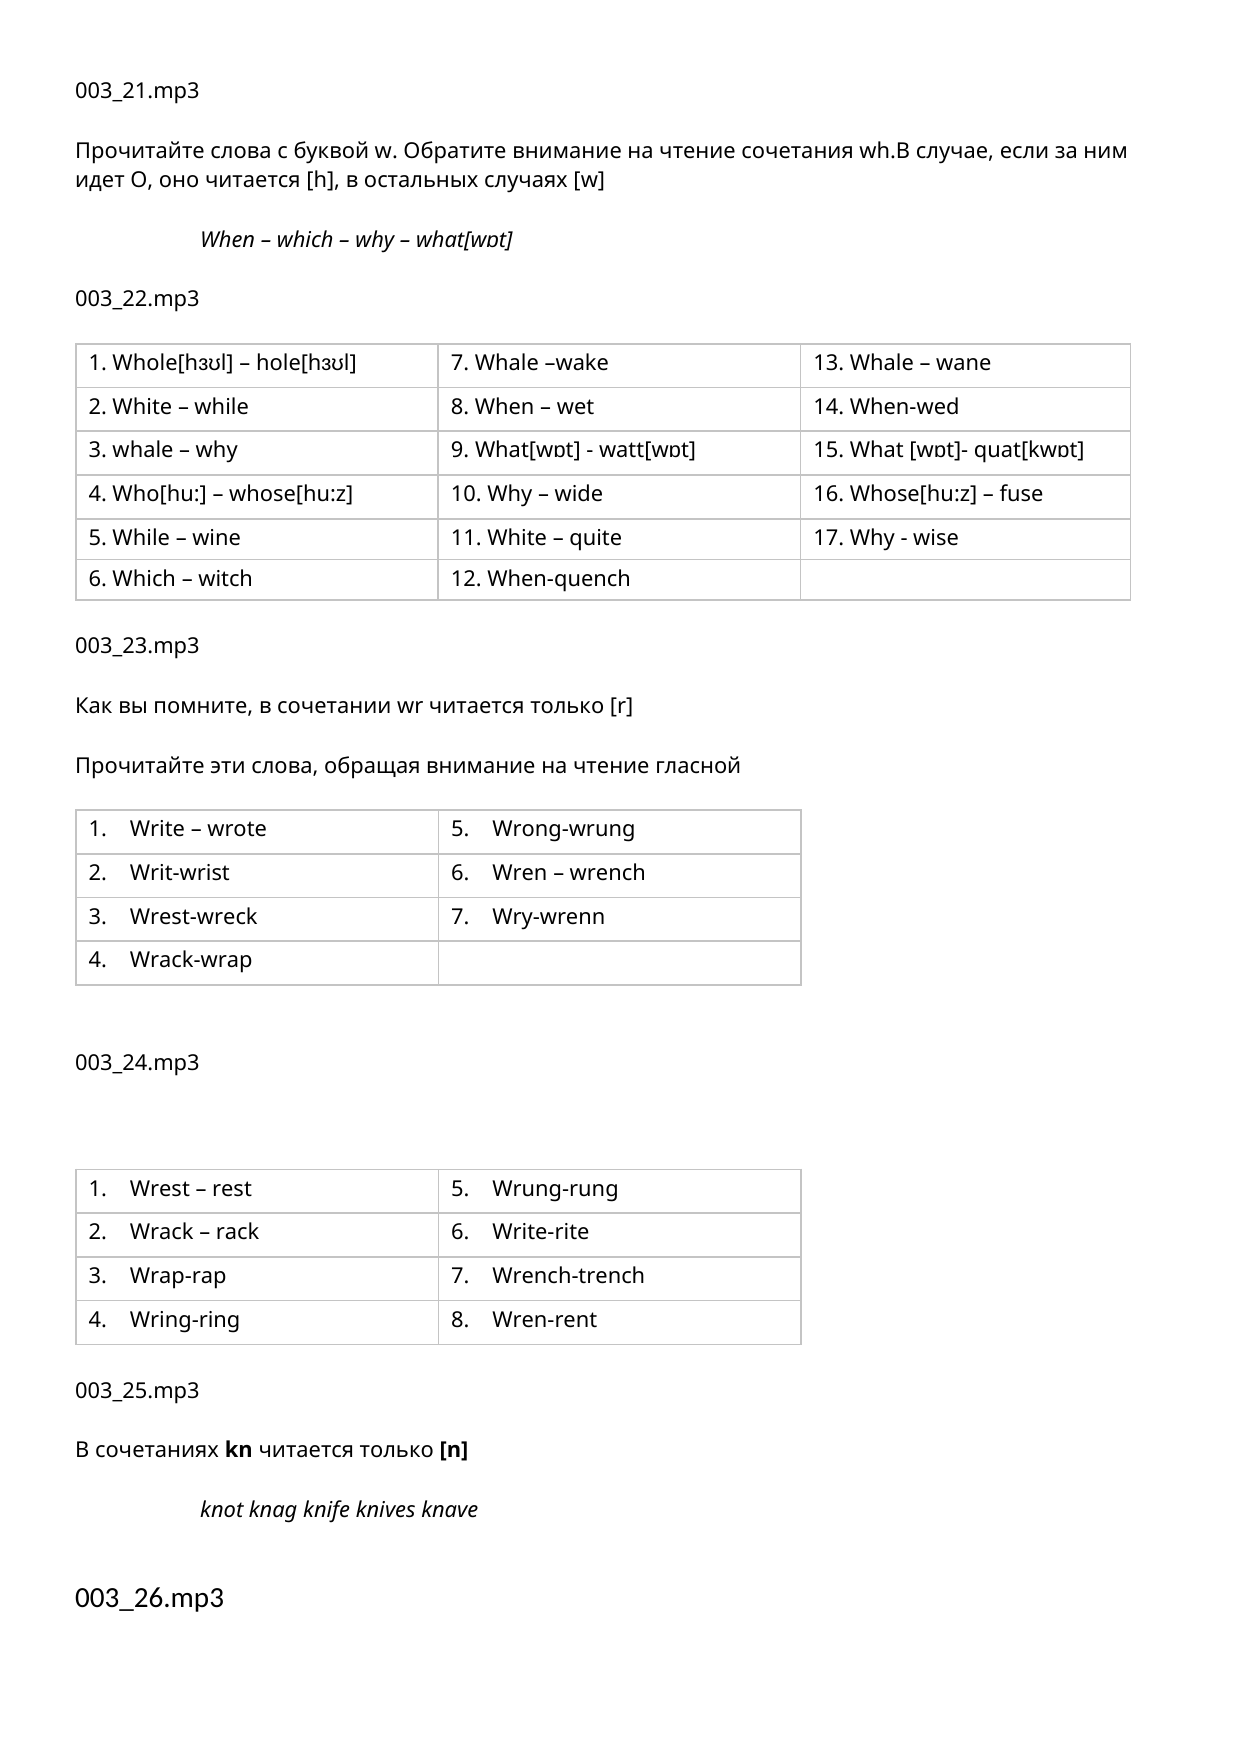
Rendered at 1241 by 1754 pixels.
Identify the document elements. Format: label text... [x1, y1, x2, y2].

text 003_25.mp3 [75, 1375, 1165, 1405]
table_cell 10. Why – wide [439, 476, 800, 518]
table_cell 6. Write-rite [439, 1214, 800, 1256]
text Как вы помните, в сочетании wr читается только [r] [75, 690, 1165, 720]
table_cell 17. Why - wise [801, 520, 1130, 558]
text 003_26.mp3 [75, 1579, 1165, 1614]
text Прочитайте эти слова, обращая внимание на чтение гласной [75, 749, 1165, 779]
table_header 1. Wrest – rest [77, 1170, 438, 1212]
table_cell [439, 942, 800, 984]
table_cell 15. What [wɒt]- quat[kwɒt] [801, 432, 1130, 474]
table_cell 2. Wrack – rack [77, 1214, 438, 1256]
table_cell 6. Wren – wrench [439, 855, 800, 897]
table_cell 4. Wrack-wrap [77, 942, 438, 984]
table_cell 2. White – while [77, 388, 437, 430]
text When – which – why – what[wɒt] [200, 224, 1165, 254]
table_cell 7. Wrench-trench [439, 1258, 800, 1300]
table_cell 16. Whose[hu:z] – fuse [801, 476, 1130, 518]
table_cell 12. When-quench [439, 560, 800, 599]
table_cell 3. whale – why [77, 432, 437, 474]
table_header 7. Whale –wake [439, 345, 800, 387]
text 003_24.mp3 [75, 1047, 1165, 1076]
text knot knag knife knives knave [200, 1494, 1165, 1524]
table_cell 9. What[wɒt] - watt[wɒt] [439, 432, 800, 474]
text 003_21.mp3 [75, 75, 1165, 105]
table_cell 2. Writ-wrist [77, 855, 438, 897]
table_cell 5. While – wine [77, 520, 437, 558]
table_header 1. Whole[hɜʊl] – hole[hɜʊl] [77, 345, 437, 387]
table_cell 6. Which – witch [77, 560, 437, 599]
table_cell 3. Wrest-wreck [77, 898, 438, 940]
table_cell 8. When – wet [439, 388, 800, 430]
table_header 1. Write – wrote [77, 811, 438, 853]
text В сочетаниях kn читается только [n] [75, 1434, 1165, 1464]
table_cell 8. Wren-rent [439, 1301, 800, 1343]
table_cell 4. Who[hu:] – whose[hu:z] [77, 476, 437, 518]
table_header 13. Whale – wane [801, 345, 1130, 387]
text 003_22.mp3 [75, 283, 1165, 313]
table_header 5. Wrong-wrung [439, 811, 800, 853]
table_cell 7. Wry-wrenn [439, 898, 800, 940]
text 003_23.mp3 [75, 631, 1165, 660]
table_cell 4. Wring-ring [77, 1301, 438, 1343]
table_cell 3. Wrap-rap [77, 1258, 438, 1300]
table_header 5. Wrung-rung [439, 1170, 800, 1212]
table_cell 14. When-wed [801, 388, 1130, 430]
text Прочитайте слова с буквой w. Обратите внимание на чтение сочетания wh.В случае, если за ним идет О, оно читается [h], в остальных случаях [w] [75, 134, 1165, 194]
table_cell 11. White – quite [439, 520, 800, 558]
table_cell [801, 560, 1130, 599]
